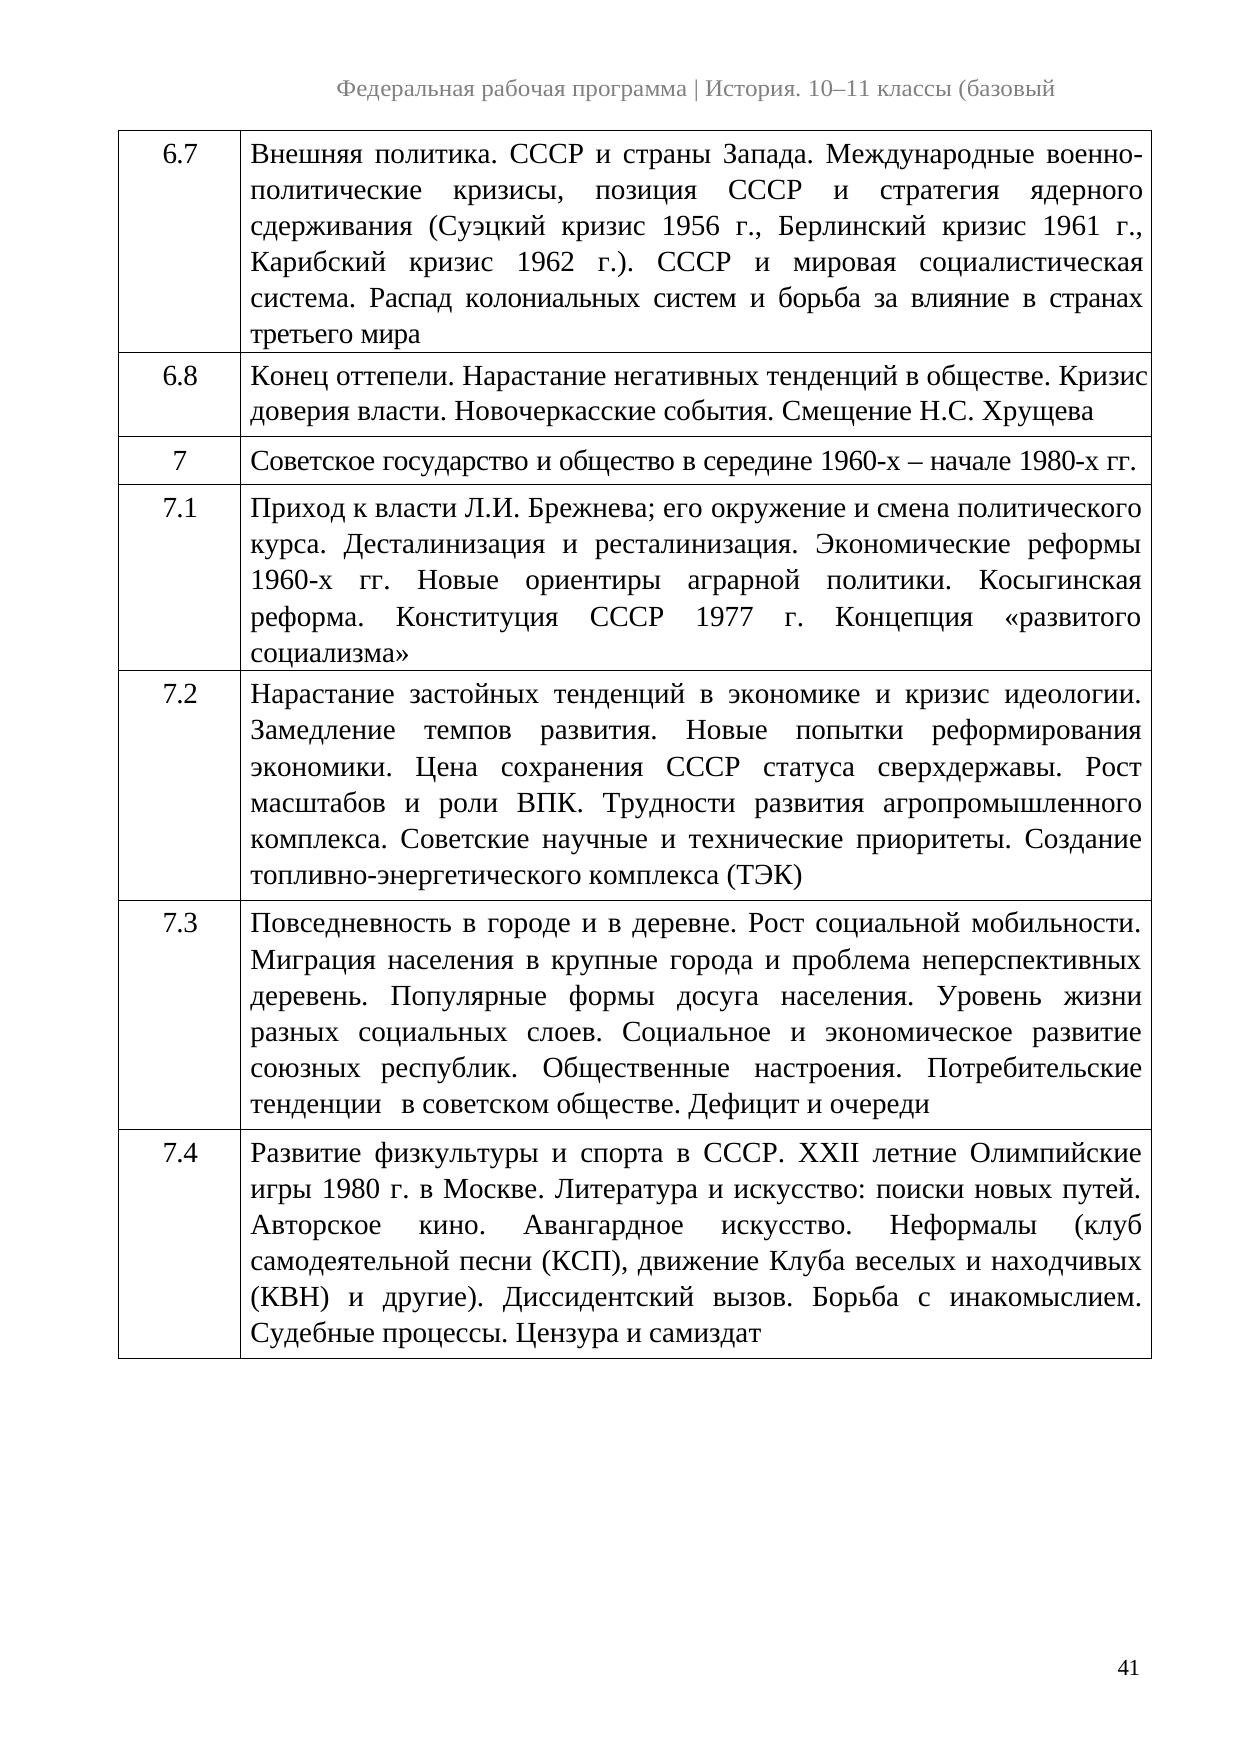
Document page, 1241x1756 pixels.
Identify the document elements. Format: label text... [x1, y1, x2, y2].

table_cell Развитие физкультуры и спорта в СССР. XXII летние Олимпийские игры 1980 г. в Москве. Литература и искусство: поиски новых путей. Авторское кино. Авангардное искусство. Неформалы (клуб самодеятельной песни (КСП), движение Клуба веселых и находчивых (КВН) и другие). Диссидентский вызов. Борьба с инакомыслием. Судебные процессы. Цензура и самиздат [241, 1130, 1151, 1357]
table_cell 7.3 [119, 901, 240, 1129]
table_cell 7.1 [119, 485, 240, 670]
table_header Внешняя политика. СССР и страны Запада. Международные военно- политические кризисы, позиция СССР и стратегия ядерного сдерживания (Суэцкий кризис 1956 г., Берлинский кризис 1961 г., Карибский кризис 1962 г.). СССР и мировая социалистическая система. Распад колониальных систем и борьба за влияние в странах третьего мира [241, 131, 1151, 352]
table_cell Повседневность в городе и в деревне. Рост социальной мобильности. Миграция населения в крупные города и проблема неперспективных деревень. Популярные формы досуга населения. Уровень жизни разных социальных слоев. Социальное и экономическое развитие союзных республик. Общественные настроения. Потребительские тенденции в советском обществе. Дефицит и очереди [241, 901, 1151, 1129]
table_cell Советское государство и общество в середине 1960-х – начале 1980-х гг. [241, 437, 1151, 484]
table_header 6.7 [119, 131, 240, 352]
table_cell 7.2 [119, 671, 240, 900]
table_cell 7 [119, 437, 240, 484]
table_cell 7.4 [119, 1130, 240, 1357]
table_cell 6.8 [119, 353, 240, 436]
table_cell Нарастание застойных тенденций в экономике и кризис идеологии. Замедление темпов развития. Новые попытки реформирования экономики. Цена сохранения СССР статуса сверхдержавы. Рост масштабов и роли ВПК. Трудности развития агропромышленного комплекса. Советские научные и технические приоритеты. Создание топливно-энергетического комплекса (ТЭК) [241, 671, 1151, 900]
table_cell Приход к власти Л.И. Брежнева; его окружение и смена политического курса. Десталинизация и ресталинизация. Экономические реформы 1960-х гг. Новые ориентиры аграрной политики. Косыгинская реформа. Конституция СССР 1977 г. Концепция «развитого социализма» [241, 485, 1151, 670]
table_cell Конец оттепели. Нарастание негативных тенденций в обществе. Кризис доверия власти. Новочеркасские события. Смещение Н.С. Хрущева [241, 353, 1151, 436]
